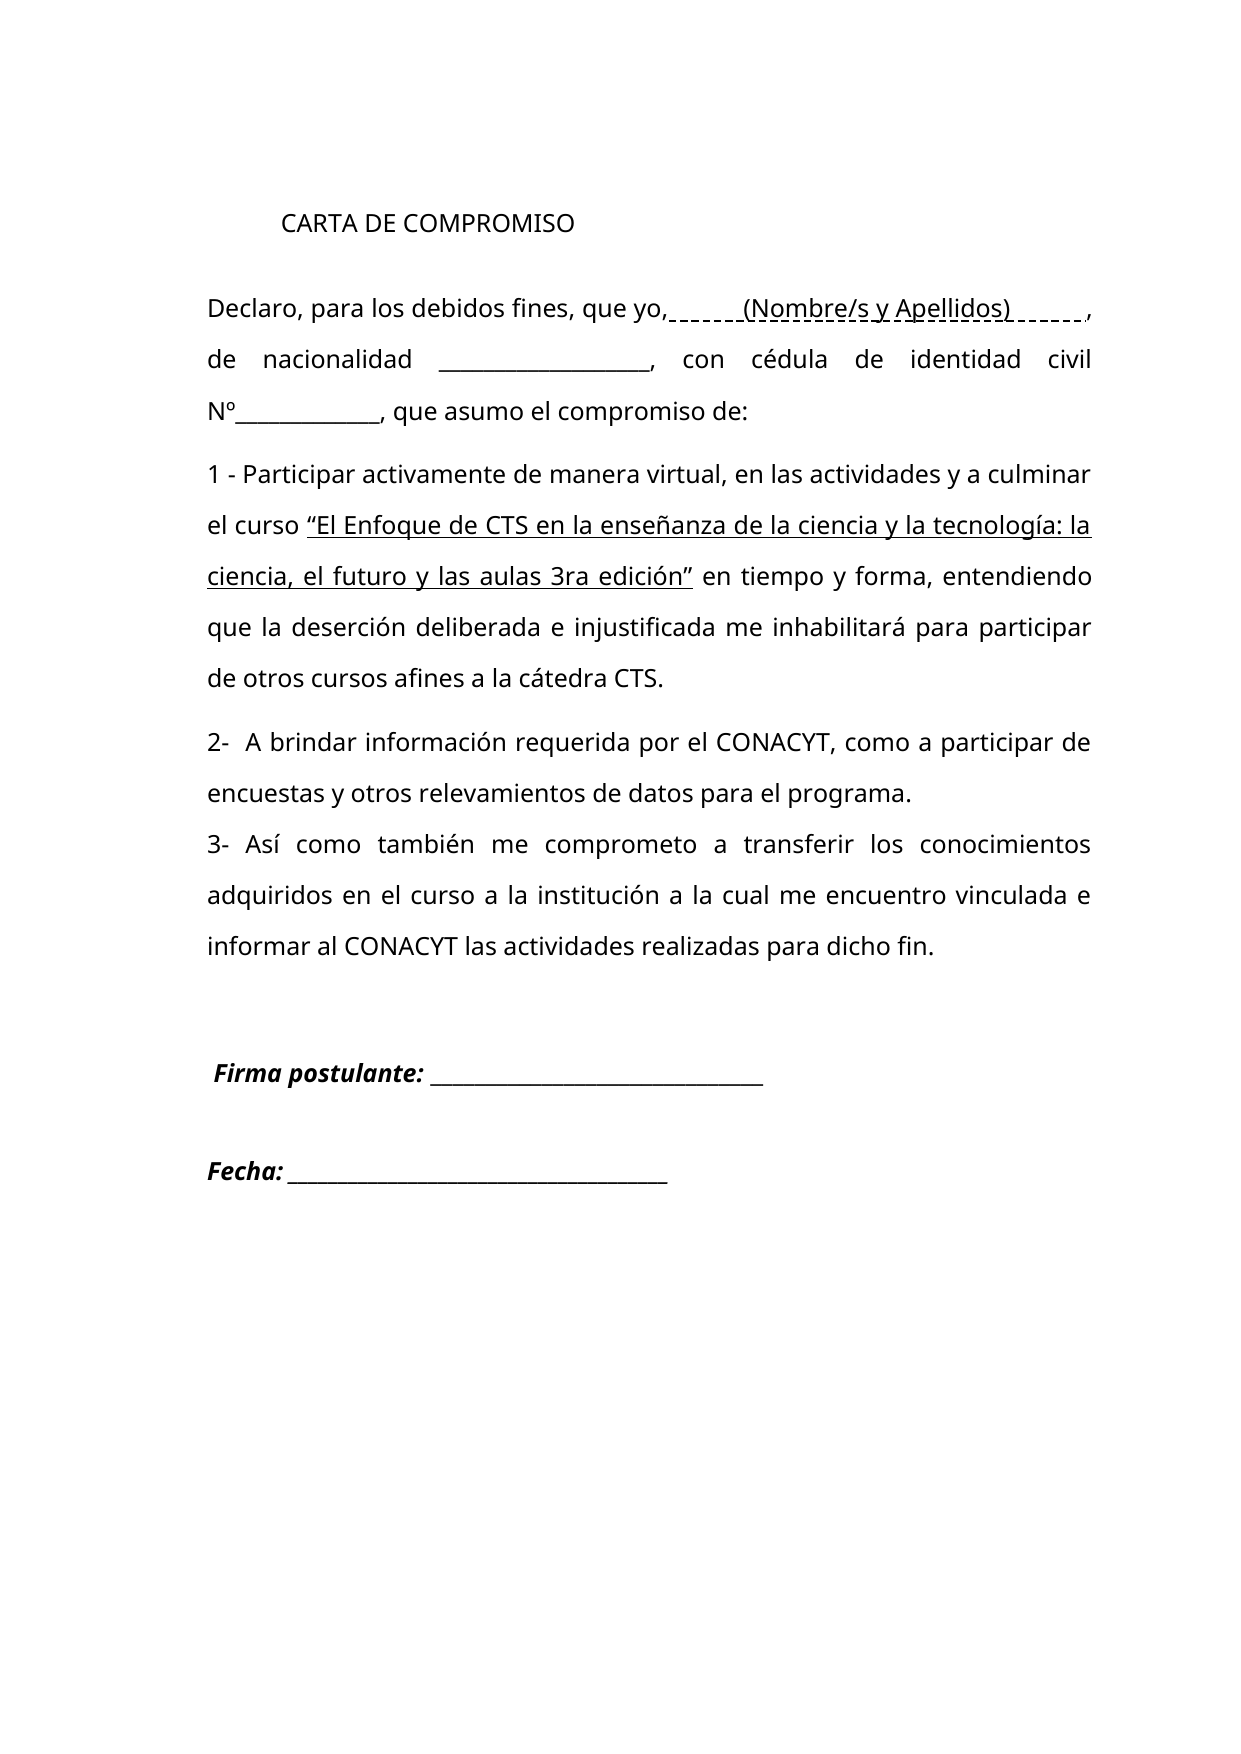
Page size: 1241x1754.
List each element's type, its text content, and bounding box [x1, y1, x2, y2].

text 2- A brindar información requerida por el CONACYT, como a participar de encuestas y otros relevamientos de datos para el programa. [207, 724, 1092, 809]
text 3- Así como también me comprometo a transferir los conocimientos adquiridos en el curso a la institución a la cual me encuentro vinculada e informar al CONACYT las actividades realizadas para dicho fin. [207, 826, 1092, 963]
text Firma postulante: ______________________________ [207, 1056, 1092, 1090]
text 1 - Participar activamente de manera virtual, en las actividades y a culminar el curso “El Enfoque de CTS en la enseñanza de la ciencia y la tecnología: la ciencia, el futuro y las aulas 3ra edición” en tiempo y forma, entendiendo que la deserción deliberada e injustificada me inhabilitará para participar de otros cursos afines a la cátedra CTS. [207, 457, 1092, 695]
text Fecha: ______________________________________ [207, 1153, 1092, 1187]
text Declaro, para los debidos fines, que yo, (Nombre/s y Apellidos) , de nacionalidad ___________________, con cédula de identidad civil Nº_____________, que asumo el compromiso de: [207, 291, 1092, 427]
